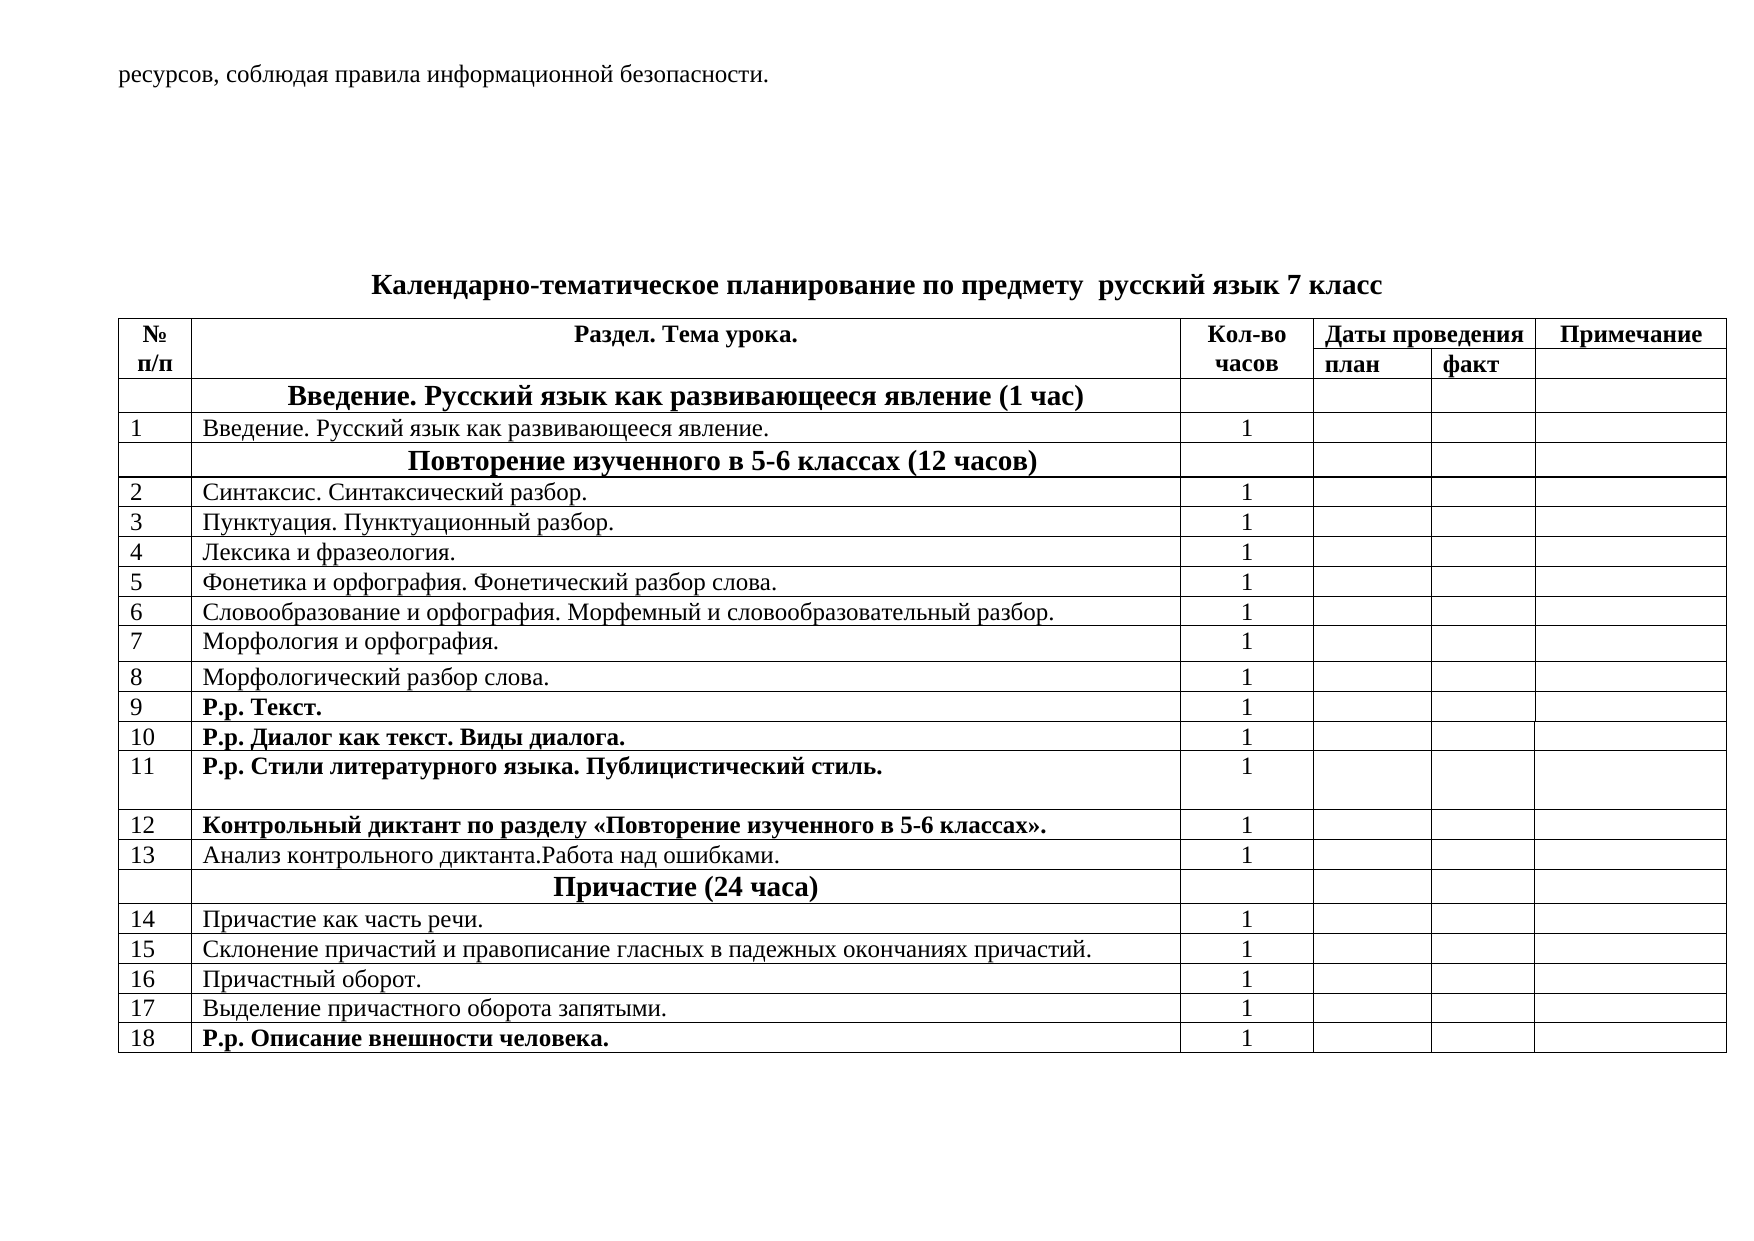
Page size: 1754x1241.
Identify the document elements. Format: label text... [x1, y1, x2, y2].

table_cell Морфологический разбор слова. [192, 662, 1180, 691]
table_cell [1432, 443, 1535, 476]
table_cell Р.р. Описание внешности человека. [192, 1023, 1180, 1052]
table_header Даты проведения [1314, 319, 1535, 348]
table_cell [1432, 692, 1535, 721]
table_cell [1535, 934, 1726, 963]
table_cell Причастие (24 часа) [192, 870, 1180, 903]
table_cell [1432, 934, 1534, 963]
table_cell [1314, 597, 1431, 625]
table_cell 1 [1181, 692, 1313, 721]
table_cell [1535, 751, 1726, 809]
table_cell [1314, 537, 1431, 566]
table_cell 1 [1181, 964, 1313, 992]
table_cell 1 [1181, 626, 1313, 661]
table_cell Склонение причастий и правописание гласных в падежных окончаниях причастий. [192, 934, 1180, 963]
table_cell 3 [119, 507, 191, 536]
table_cell [119, 443, 191, 476]
table_cell 1 [1181, 413, 1313, 442]
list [118, 59, 1636, 88]
table_cell Р.р. Текст. [192, 692, 1180, 721]
table_cell [1535, 810, 1726, 839]
table_header Примечание [1536, 319, 1726, 348]
table_cell [1432, 964, 1534, 992]
table_cell [1314, 662, 1431, 691]
table_cell [1432, 722, 1534, 750]
table_cell [1181, 870, 1313, 903]
table_cell [1432, 994, 1534, 1022]
table_cell Повторение изученного в 5-6 классах (12 часов) [192, 443, 1180, 476]
table_cell [1536, 626, 1726, 661]
table_cell 1 [1181, 994, 1313, 1022]
table_cell [1181, 379, 1313, 412]
table_cell 1 [1181, 840, 1313, 868]
table_cell 8 [119, 662, 191, 691]
table_cell 10 [119, 722, 191, 750]
table_cell [1314, 1023, 1431, 1052]
table_cell [1432, 379, 1535, 412]
table_cell [1314, 904, 1431, 933]
table_cell 1 [119, 413, 191, 442]
table_cell 15 [119, 934, 191, 963]
table_cell 11 [119, 751, 191, 809]
table_cell [1432, 1023, 1534, 1052]
table_cell [1432, 870, 1534, 903]
table_cell [1536, 507, 1726, 536]
table_cell 1 [1181, 597, 1313, 625]
table_cell Введение. Русский язык как развивающееся явление (1 час) [192, 379, 1180, 412]
table_cell 9 [119, 692, 191, 721]
table_cell [1432, 537, 1535, 566]
table_cell [1432, 413, 1535, 442]
table_cell 18 [119, 1023, 191, 1052]
table_cell 1 [1181, 810, 1313, 839]
table_cell [1536, 662, 1726, 691]
table_cell [1535, 840, 1726, 868]
table_cell [1535, 964, 1726, 992]
table_cell Морфология и орфография. [192, 626, 1180, 661]
table_cell факт [1432, 349, 1535, 377]
table_cell Контрольный диктант по разделу «Повторение изученного в 5-6 классах». [192, 810, 1180, 839]
table_cell Введение. Русский язык как развивающееся явление. [192, 413, 1180, 442]
table_cell [1432, 810, 1534, 839]
table_cell Причастие как часть речи. [192, 904, 1180, 933]
table_cell 12 [119, 810, 191, 839]
table_cell [1432, 626, 1535, 661]
table_cell [1536, 349, 1726, 377]
table_cell 1 [1181, 567, 1313, 596]
table_cell [1535, 1023, 1726, 1052]
table_cell 5 [119, 567, 191, 596]
table_cell план [1314, 349, 1431, 377]
table_cell [1535, 722, 1726, 750]
table_cell Синтаксис. Синтаксический разбор. [192, 478, 1180, 506]
table_cell [119, 870, 191, 903]
text Календарно-тематическое планирование по предмету русский язык 7 класс [118, 267, 1636, 301]
table_cell Р.р. Диалог как текст. Виды диалога. [192, 722, 1180, 750]
table_cell [119, 379, 191, 412]
table_cell Лексика и фразеология. [192, 537, 1180, 566]
table_cell [1432, 567, 1535, 596]
table_cell [1432, 840, 1534, 868]
table_cell 1 [1181, 934, 1313, 963]
table_cell 17 [119, 994, 191, 1022]
table_cell [1314, 810, 1431, 839]
table_cell [1314, 840, 1431, 868]
table_cell [1314, 478, 1431, 506]
table_cell [1432, 478, 1535, 506]
table_cell 6 [119, 597, 191, 625]
table_cell [1536, 537, 1726, 566]
table_cell [1314, 994, 1431, 1022]
table_cell Словообразование и орфография. Морфемный и словообразовательный разбор. [192, 597, 1180, 625]
table_cell 7 [119, 626, 191, 661]
table_cell Выделение причастного оборота запятыми. [192, 994, 1180, 1022]
table_cell [1314, 692, 1431, 721]
table_cell [1536, 413, 1726, 442]
table_cell Р.р. Стили литературного языка. Публицистический стиль. [192, 751, 1180, 809]
table_cell [1535, 870, 1726, 903]
table_cell [1432, 507, 1535, 536]
table_cell [1536, 478, 1726, 506]
table_cell Причастный оборот. [192, 964, 1180, 992]
table_cell [1535, 994, 1726, 1022]
table_cell 14 [119, 904, 191, 933]
table_cell Анализ контрольного диктанта.Работа над ошибками. [192, 840, 1180, 868]
table_cell [1432, 751, 1534, 809]
table_cell [1432, 662, 1535, 691]
table_cell [1314, 934, 1431, 963]
table_cell [1536, 567, 1726, 596]
table_cell [1314, 379, 1431, 412]
table_cell [1432, 904, 1534, 933]
table_cell 1 [1181, 722, 1313, 750]
table_cell [1536, 379, 1726, 412]
table_cell [1314, 964, 1431, 992]
table_cell [1314, 626, 1431, 661]
table_header № п/п [119, 319, 191, 377]
table_cell 1 [1181, 904, 1313, 933]
table_header Кол-во часов [1181, 319, 1313, 377]
table_cell [1536, 692, 1726, 721]
table_cell [1536, 597, 1726, 625]
table_cell [1314, 722, 1431, 750]
table_cell 1 [1181, 751, 1313, 809]
table_header Раздел. Тема урока. [192, 319, 1180, 377]
table_cell [1314, 443, 1431, 476]
table_cell 1 [1181, 507, 1313, 536]
table_cell [1314, 751, 1431, 809]
table_cell [1314, 567, 1431, 596]
table_cell [1432, 597, 1535, 625]
table_cell 1 [1181, 1023, 1313, 1052]
table_cell Фонетика и орфография. Фонетический разбор слова. [192, 567, 1180, 596]
table_cell [1536, 443, 1726, 476]
table_cell [1535, 904, 1726, 933]
table_cell 16 [119, 964, 191, 992]
table_cell [1314, 507, 1431, 536]
table_cell 2 [119, 478, 191, 506]
table_cell [1181, 443, 1313, 476]
table_cell 1 [1181, 537, 1313, 566]
table_cell 1 [1181, 662, 1313, 691]
table_cell 13 [119, 840, 191, 868]
table_cell 1 [1181, 478, 1313, 506]
table_cell 4 [119, 537, 191, 566]
table_cell [1314, 870, 1431, 903]
table_cell Пунктуация. Пунктуационный разбор. [192, 507, 1180, 536]
table_cell [1314, 413, 1431, 442]
